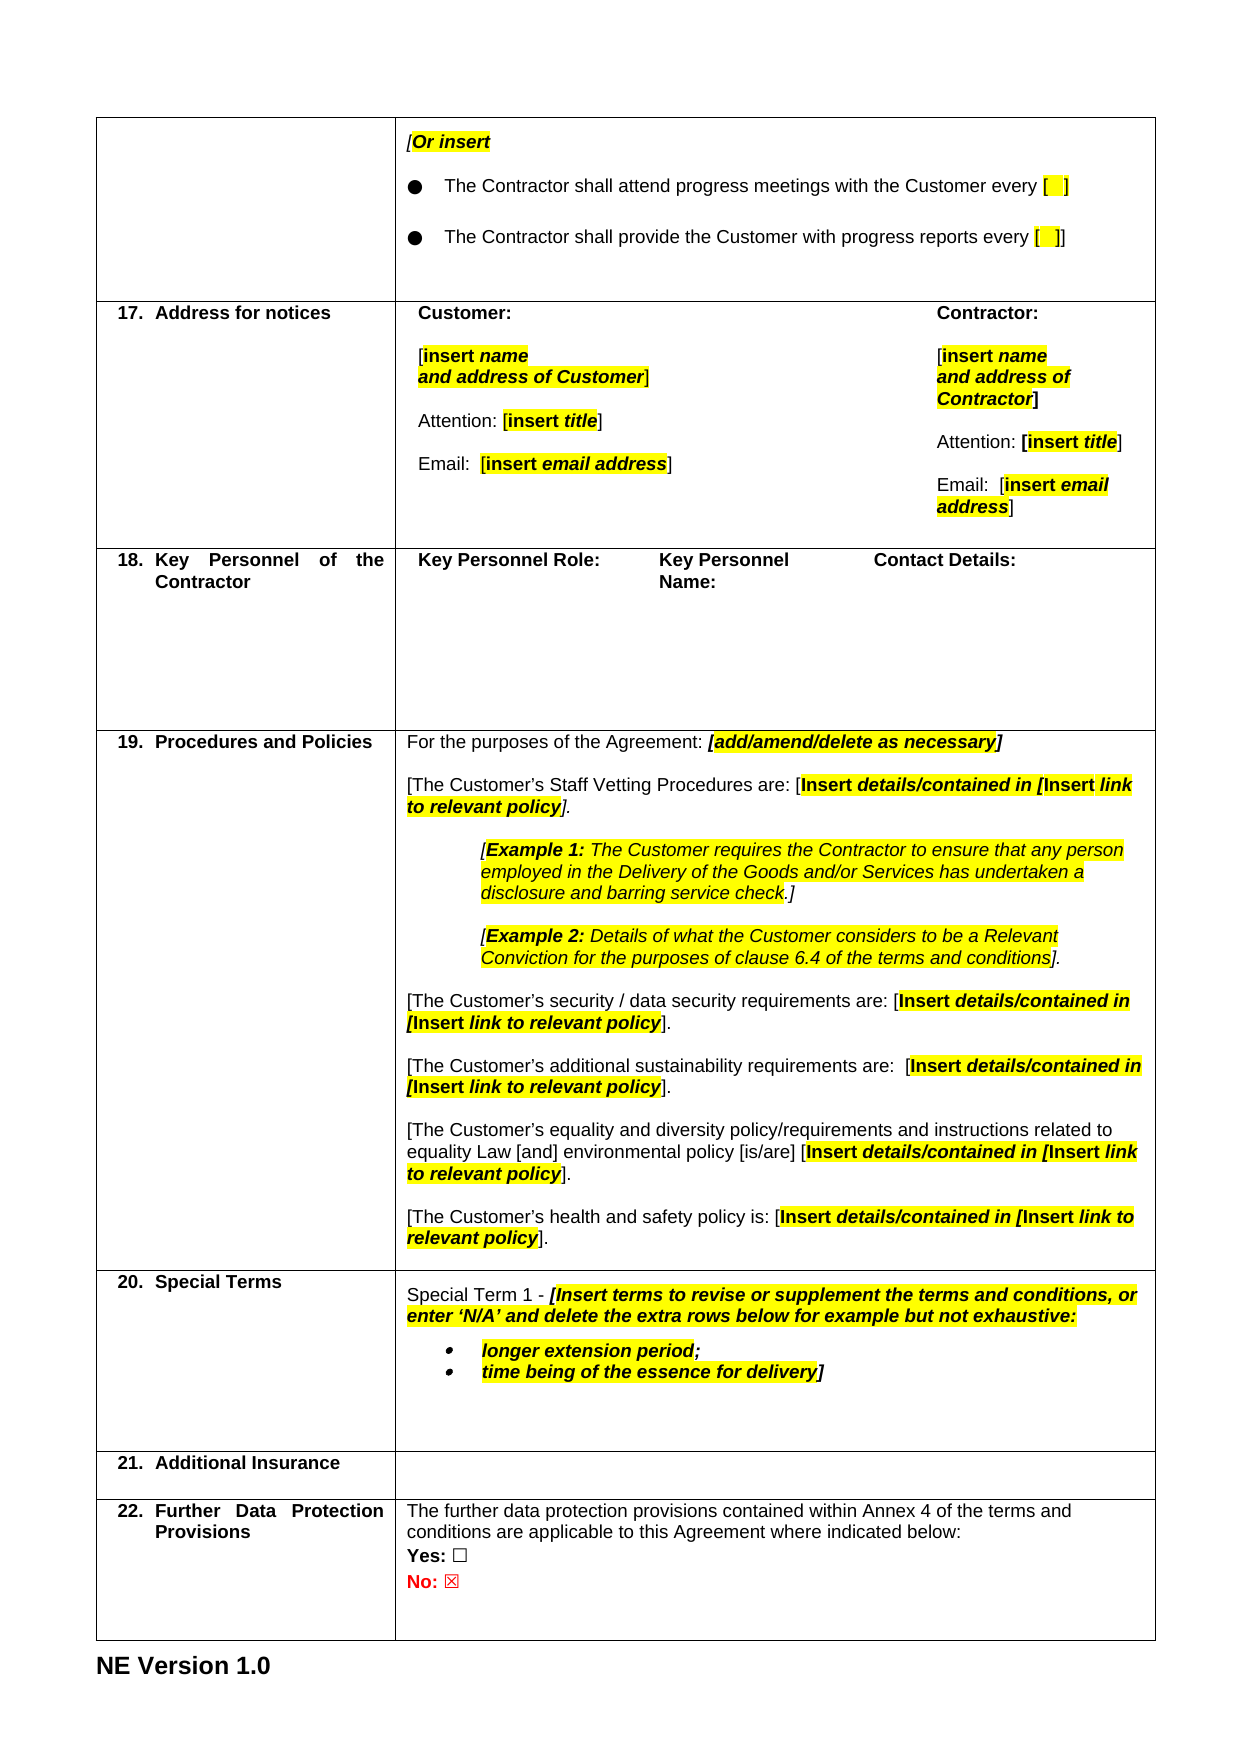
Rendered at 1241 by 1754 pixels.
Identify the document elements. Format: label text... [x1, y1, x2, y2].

table_cell Additional Insurance [97, 1452, 395, 1498]
table_cell Procedures and Policies [97, 731, 395, 1270]
table_cell Address for notices [97, 302, 395, 548]
table_cell Key Personnel of the Contractor [97, 549, 395, 730]
table_cell Special Term 1 - [Insert terms to revise or supplement the terms and conditions, or enter ‘N/A’ and delete the extra rows below for example but not exhaustive: longer extension period; time being of the essence for delivery] [396, 1271, 1155, 1451]
table_cell Special Terms [97, 1271, 395, 1451]
table_cell Further Data Protection Provisions [97, 1500, 395, 1640]
table_cell [396, 1452, 1155, 1498]
table_cell For the purposes of the Agreement: [add/amend/delete as necessary] [The Customer’s Staff Vetting Procedures are: [Insert details/contained in [Insert link to relevant policy]. [Example 1: The Customer requires the Contractor to ensure that any person employed in the Delivery of the Goods and/or Services has undertaken a disclosure and barring service check.] [Example 2: Details of what the Customer considers to be a Relevant Conviction for the purposes of clause 6.4 of the terms and conditions]. [The Customer’s security / data security requirements are: [Insert details/contained in [Insert link to relevant policy]. [The Customer’s additional sustainability requirements are: [Insert details/contained in [Insert link to relevant policy]. [The Customer’s equality and diversity policy/requirements and instructions related to equality Law [and] environmental policy [is/are] [Insert details/contained in [Insert link to relevant policy]. [The Customer’s health and safety policy is: [Insert details/contained in [Insert link to relevant policy]. [396, 731, 1155, 1270]
table_cell [396, 549, 1155, 730]
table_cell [396, 118, 1155, 301]
table_cell [396, 302, 1155, 548]
table_cell The further data protection provisions contained within Annex 4 of the terms and conditions are applicable to this Agreement where indicated below: Yes: No: [396, 1500, 1155, 1640]
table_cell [97, 118, 395, 301]
